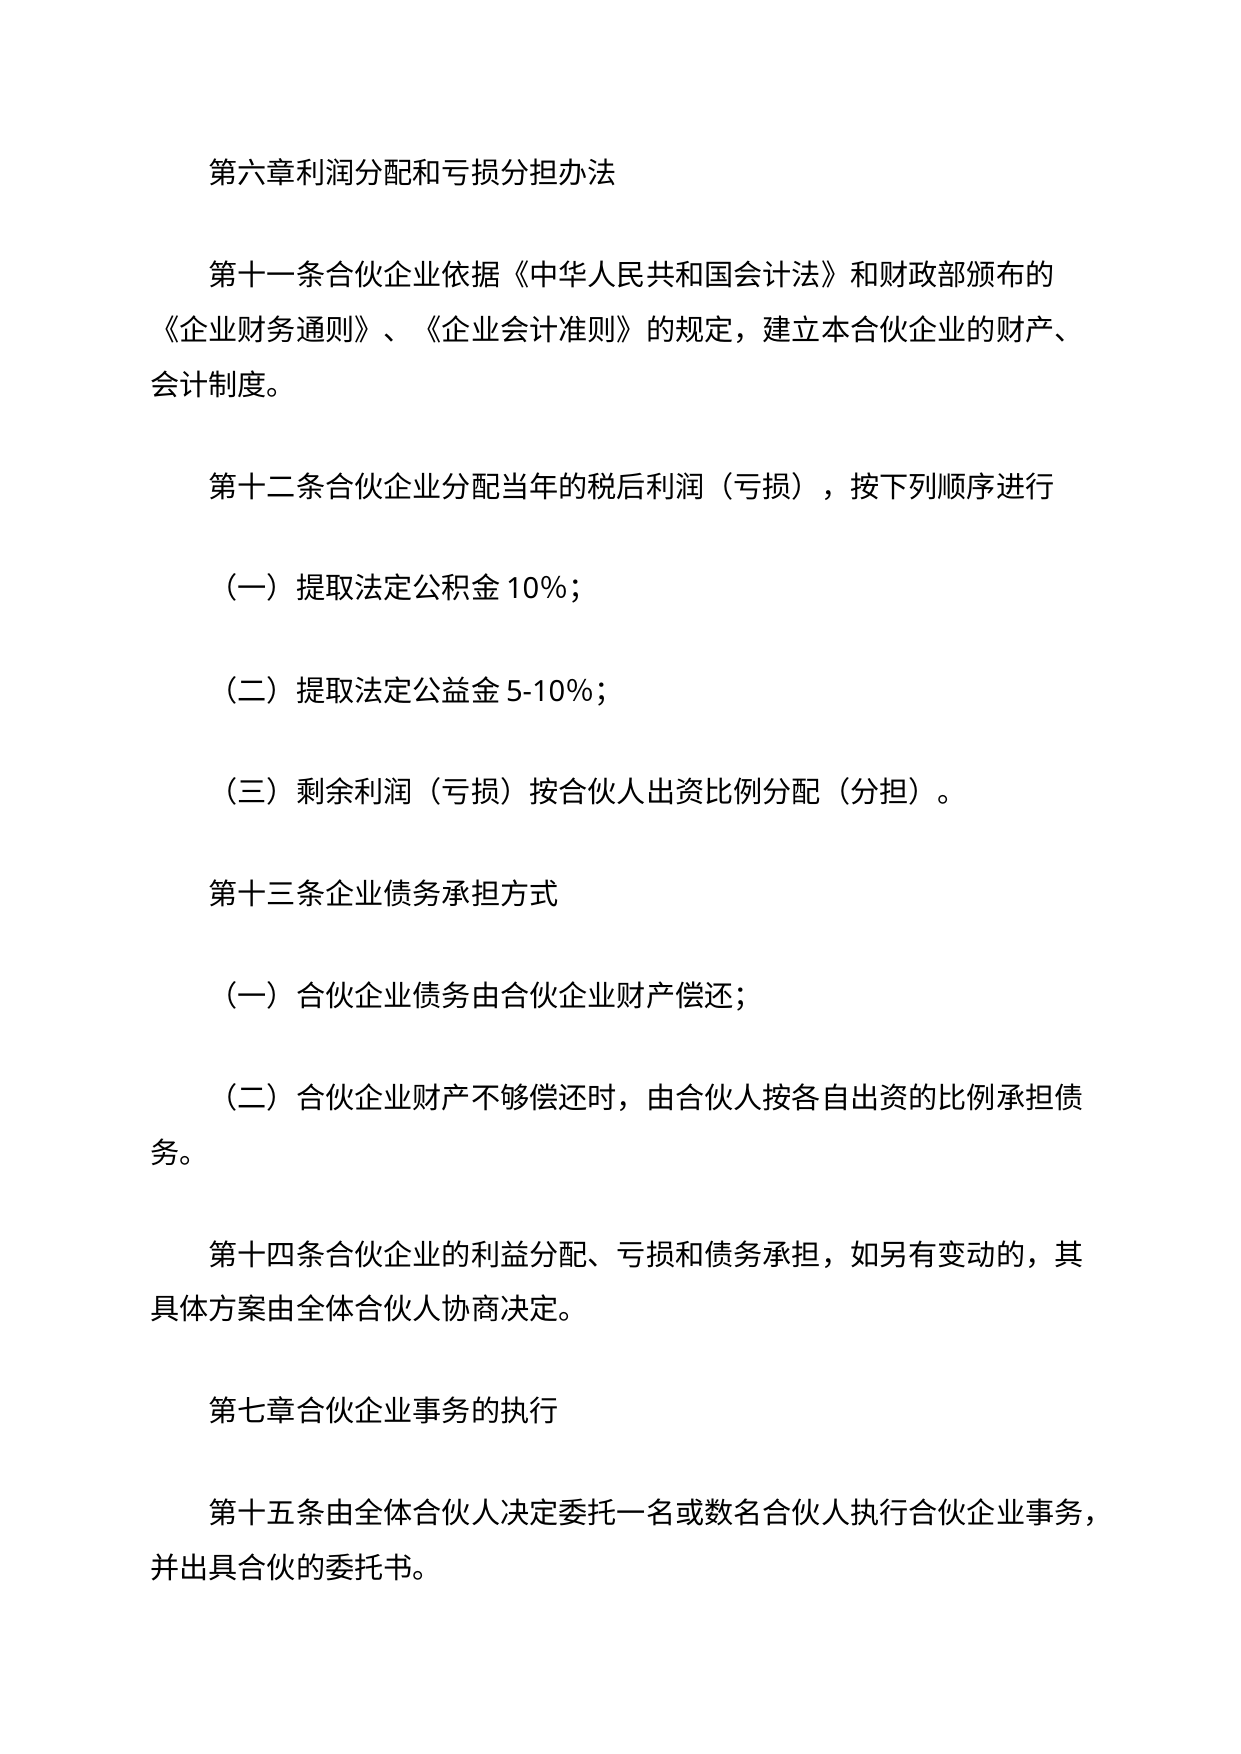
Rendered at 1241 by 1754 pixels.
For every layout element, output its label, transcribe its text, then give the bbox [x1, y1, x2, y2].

text （一）合伙企业债务由合伙企业财产偿还； [150, 973, 1090, 1015]
text 第七章合伙企业事务的执行 [150, 1388, 1090, 1430]
text （一）提取法定公积金10％； [150, 565, 1090, 607]
text 第十二条合伙企业分配当年的税后利润（亏损），按下列顺序进行 [150, 463, 1090, 506]
text 第十三条企业债务承担方式 [150, 871, 1090, 913]
text 第十五条由全体合伙人决定委托一名或数名合伙人执行合伙企业事务，并出具合伙的委托书。 [150, 1489, 1090, 1587]
text 第六章利润分配和亏损分担办法 [150, 150, 1090, 192]
text （二）合伙企业财产不够偿还时，由合伙人按各自出资的比例承担债务。 [150, 1074, 1090, 1172]
text 第十四条合伙企业的利益分配、亏损和债务承担，如另有变动的，其具体方案由全体合伙人协商决定。 [150, 1231, 1090, 1328]
text （三）剩余利润（亏损）按合伙人出资比例分配（分担）。 [150, 769, 1090, 811]
text 第十一条合伙企业依据《中华人民共和国会计法》和财政部颁布的《企业财务通则》、《企业会计准则》的规定，建立本合伙企业的财产、会计制度。 [150, 252, 1090, 404]
text （二）提取法定公益金5-10％； [150, 667, 1090, 709]
